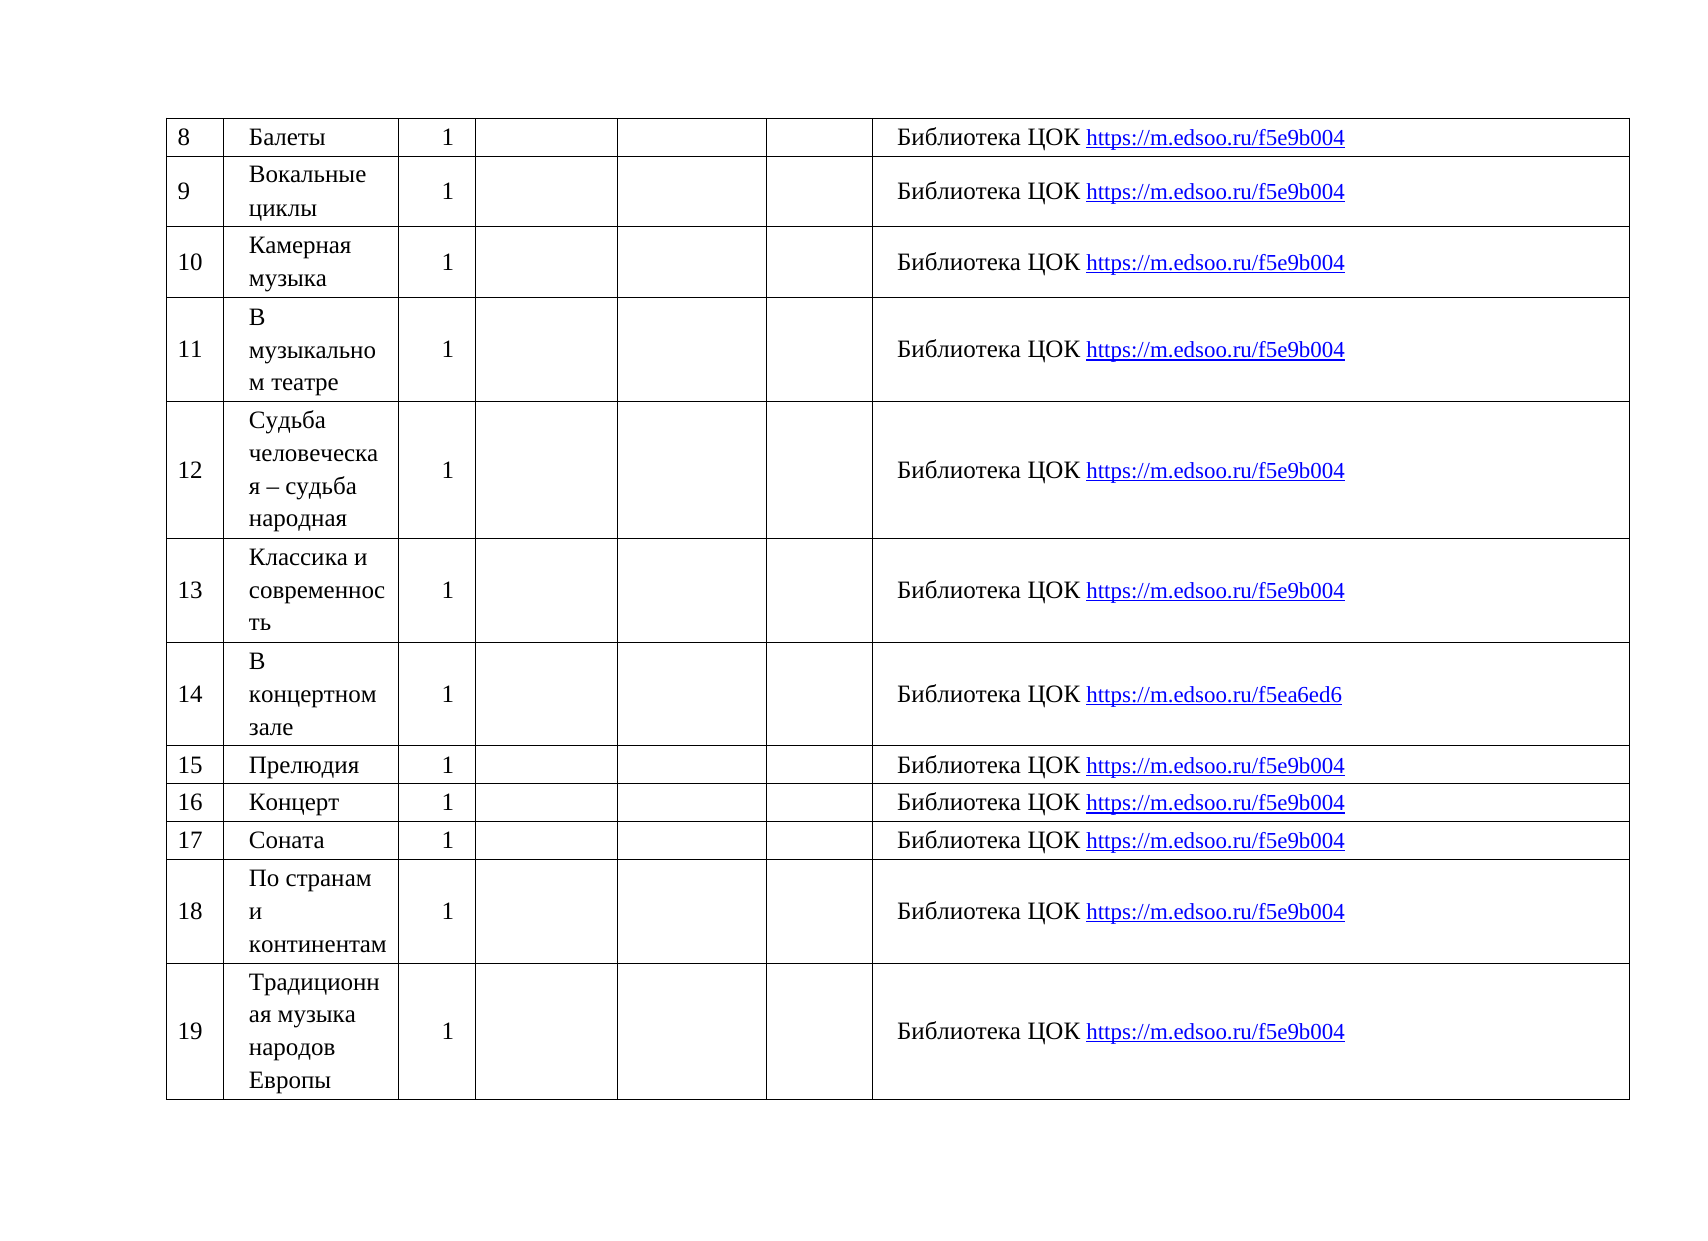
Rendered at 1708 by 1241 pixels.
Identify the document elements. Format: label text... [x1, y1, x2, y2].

table_header [767, 119, 872, 156]
table_cell 16 [167, 784, 223, 821]
table_header [476, 119, 617, 156]
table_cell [873, 157, 1629, 226]
table_cell Прелюдия [224, 746, 398, 783]
table_cell Библиотека ЦОК https://m.edsoo.ru/f5e9b004 [873, 784, 1629, 821]
table_cell Библиотека ЦОК https://m.edsoo.ru/f5e9b004 [873, 298, 1629, 401]
table_cell По странам и континентам [224, 860, 398, 963]
table_cell 1 [399, 539, 475, 642]
table_cell 1 [399, 402, 475, 538]
table_cell 11 [167, 298, 223, 401]
table_cell [767, 964, 872, 1099]
table_cell [767, 643, 872, 745]
table_cell 1 [399, 227, 475, 297]
table_cell 19 [167, 964, 223, 1099]
table_cell Традиционн ая музыка народов Европы [224, 964, 398, 1099]
table_cell [618, 784, 766, 821]
table_cell Библиотека ЦОК https://m.edsoo.ru/f5e9b004 [873, 402, 1629, 538]
table_cell Библиотека ЦОК https://m.edsoo.ru/f5e9b004 [873, 822, 1629, 859]
table_cell [767, 784, 872, 821]
table_cell Вокальные циклы [224, 157, 398, 226]
table_cell [618, 643, 766, 745]
table_cell 10 [167, 227, 223, 297]
table_cell 14 [167, 643, 223, 745]
table_cell [767, 157, 872, 226]
table_header 1 [399, 119, 475, 156]
table_cell 1 [399, 784, 475, 821]
table_cell [476, 746, 617, 783]
table_cell 1 [399, 643, 475, 745]
table_cell [476, 298, 617, 401]
table_cell Классика и современнос ть [224, 539, 398, 642]
table_cell Соната [224, 822, 398, 859]
table_cell [476, 964, 617, 1099]
table_header Балеты [224, 119, 398, 156]
table_cell [476, 402, 617, 538]
table_cell Концерт [224, 784, 398, 821]
table_cell 17 [167, 822, 223, 859]
table_cell [767, 402, 872, 538]
table_cell [767, 539, 872, 642]
table_cell [618, 746, 766, 783]
table_cell 1 [399, 964, 475, 1099]
table_cell [476, 822, 617, 859]
table_cell [618, 157, 766, 226]
table_cell 9 [167, 157, 223, 226]
table_cell [767, 298, 872, 401]
table_cell В концертном зале [224, 643, 398, 745]
table_header 8 [167, 119, 223, 156]
table_cell [476, 227, 617, 297]
table_cell 1 [399, 822, 475, 859]
table_cell [618, 860, 766, 963]
table_cell [618, 227, 766, 297]
table_cell [476, 860, 617, 963]
table_header [618, 119, 766, 156]
table_cell 1 [399, 860, 475, 963]
table_cell [767, 227, 872, 297]
table_cell 1 [399, 746, 475, 783]
table_cell [767, 746, 872, 783]
table_cell [767, 822, 872, 859]
table_cell [476, 157, 617, 226]
table_cell [476, 784, 617, 821]
table_cell 15 [167, 746, 223, 783]
table_cell В музыкально м театре [224, 298, 398, 401]
table_cell [476, 539, 617, 642]
table_cell Библиотека ЦОК https://m.edsoo.ru/f5e9b004 [873, 746, 1629, 783]
table_cell 18 [167, 860, 223, 963]
table_cell [618, 964, 766, 1099]
table_cell 1 [399, 157, 475, 226]
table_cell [873, 964, 1629, 1099]
table_cell Судьба человеческа я – судьба народная [224, 402, 398, 538]
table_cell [873, 227, 1629, 297]
table_cell Библиотека ЦОК https://m.edsoo.ru/f5e9b004 [873, 539, 1629, 642]
table_cell [618, 822, 766, 859]
table_cell Библиотека ЦОК https://m.edsoo.ru/f5ea6ed6 [873, 643, 1629, 745]
table_cell [618, 298, 766, 401]
table_cell 13 [167, 539, 223, 642]
table_cell [476, 643, 617, 745]
table_cell 12 [167, 402, 223, 538]
table_cell [767, 860, 872, 963]
table_header Библиотека ЦОК https://m.edsoo.ru/f5e9b004 [873, 119, 1629, 156]
table_cell Камерная музыка [224, 227, 398, 297]
table_cell 1 [399, 298, 475, 401]
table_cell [873, 860, 1629, 963]
table_cell [618, 539, 766, 642]
table_cell [618, 402, 766, 538]
